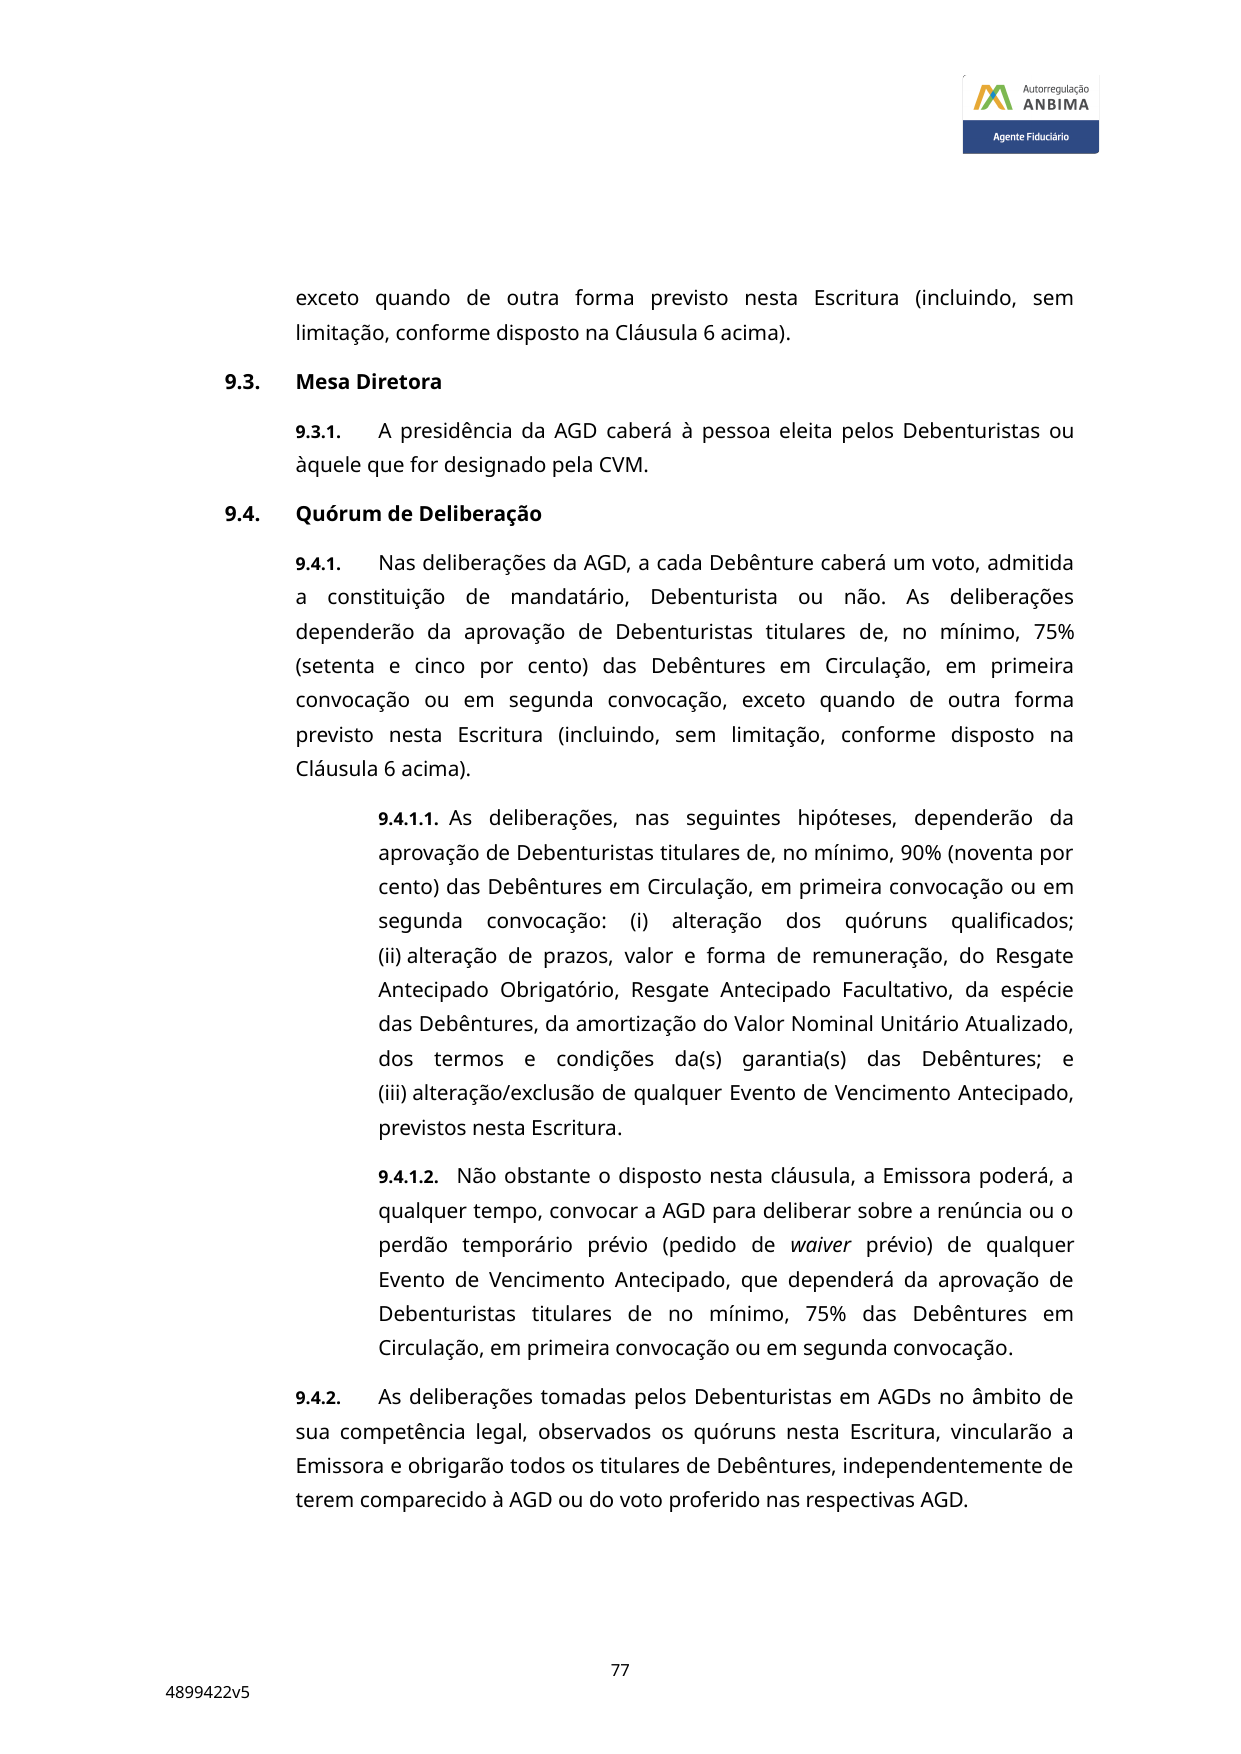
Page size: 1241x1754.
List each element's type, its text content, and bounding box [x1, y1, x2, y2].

picture [962, 75, 1100, 154]
text A presidência da AGD caberá à pessoa eleita pelos Debenturistas ou àquele que for designado pela CVM. [295, 416, 1075, 479]
text Quórum de Deliberação [224, 499, 1075, 528]
text As deliberações, nas seguintes hipóteses, dependerão da aprovação de Debenturistas titulares de, no mínimo, 90% (noventa por cento) das Debêntures em Circulação, em primeira convocação ou em segunda convocação: (i) alteração dos quóruns qualificados; (ii) alteração de prazos, valor e forma de remuneração, do Resgate Antecipado Obrigatório, Resgate Antecipado Facultativo, da espécie das Debêntures, da amortização do Valor Nominal Unitário Atualizado, dos termos e condições da(s) garantia(s) das Debêntures; e (iii) alteração/exclusão de qualquer Evento de Vencimento Antecipado, previstos nesta Escritura. [378, 803, 1075, 1141]
text Mesa Diretora [224, 367, 1075, 395]
text As deliberações tomadas pelos Debenturistas em AGDs no âmbito de sua competência legal, observados os quóruns nesta Escritura, vincularão a Emissora e obrigarão todos os titulares de Debêntures, independentemente de terem comparecido à AGD ou do voto proferido nas respectivas AGD. [295, 1382, 1075, 1514]
text Nas deliberações da AGD, a cada Debênture caberá um voto, admitida a constituição de mandatário, Debenturista ou não. As deliberações dependerão da aprovação de Debenturistas titulares de, no mínimo, 75% (setenta e cinco por cento) das Debêntures em Circulação, em primeira convocação ou em segunda convocação, exceto quando de outra forma previsto nesta Escritura (incluindo, sem limitação, conforme disposto na Cláusula 6 acima). [295, 548, 1075, 783]
text Não obstante o disposto nesta cláusula, a Emissora poderá, a qualquer tempo, convocar a AGD para deliberar sobre a renúncia ou o perdão temporário prévio (pedido de waiver prévio) de qualquer Evento de Vencimento Antecipado, que dependerá da aprovação de Debenturistas titulares de no mínimo, 75% das Debêntures em Circulação, em primeira convocação ou em segunda convocação. [378, 1162, 1075, 1362]
